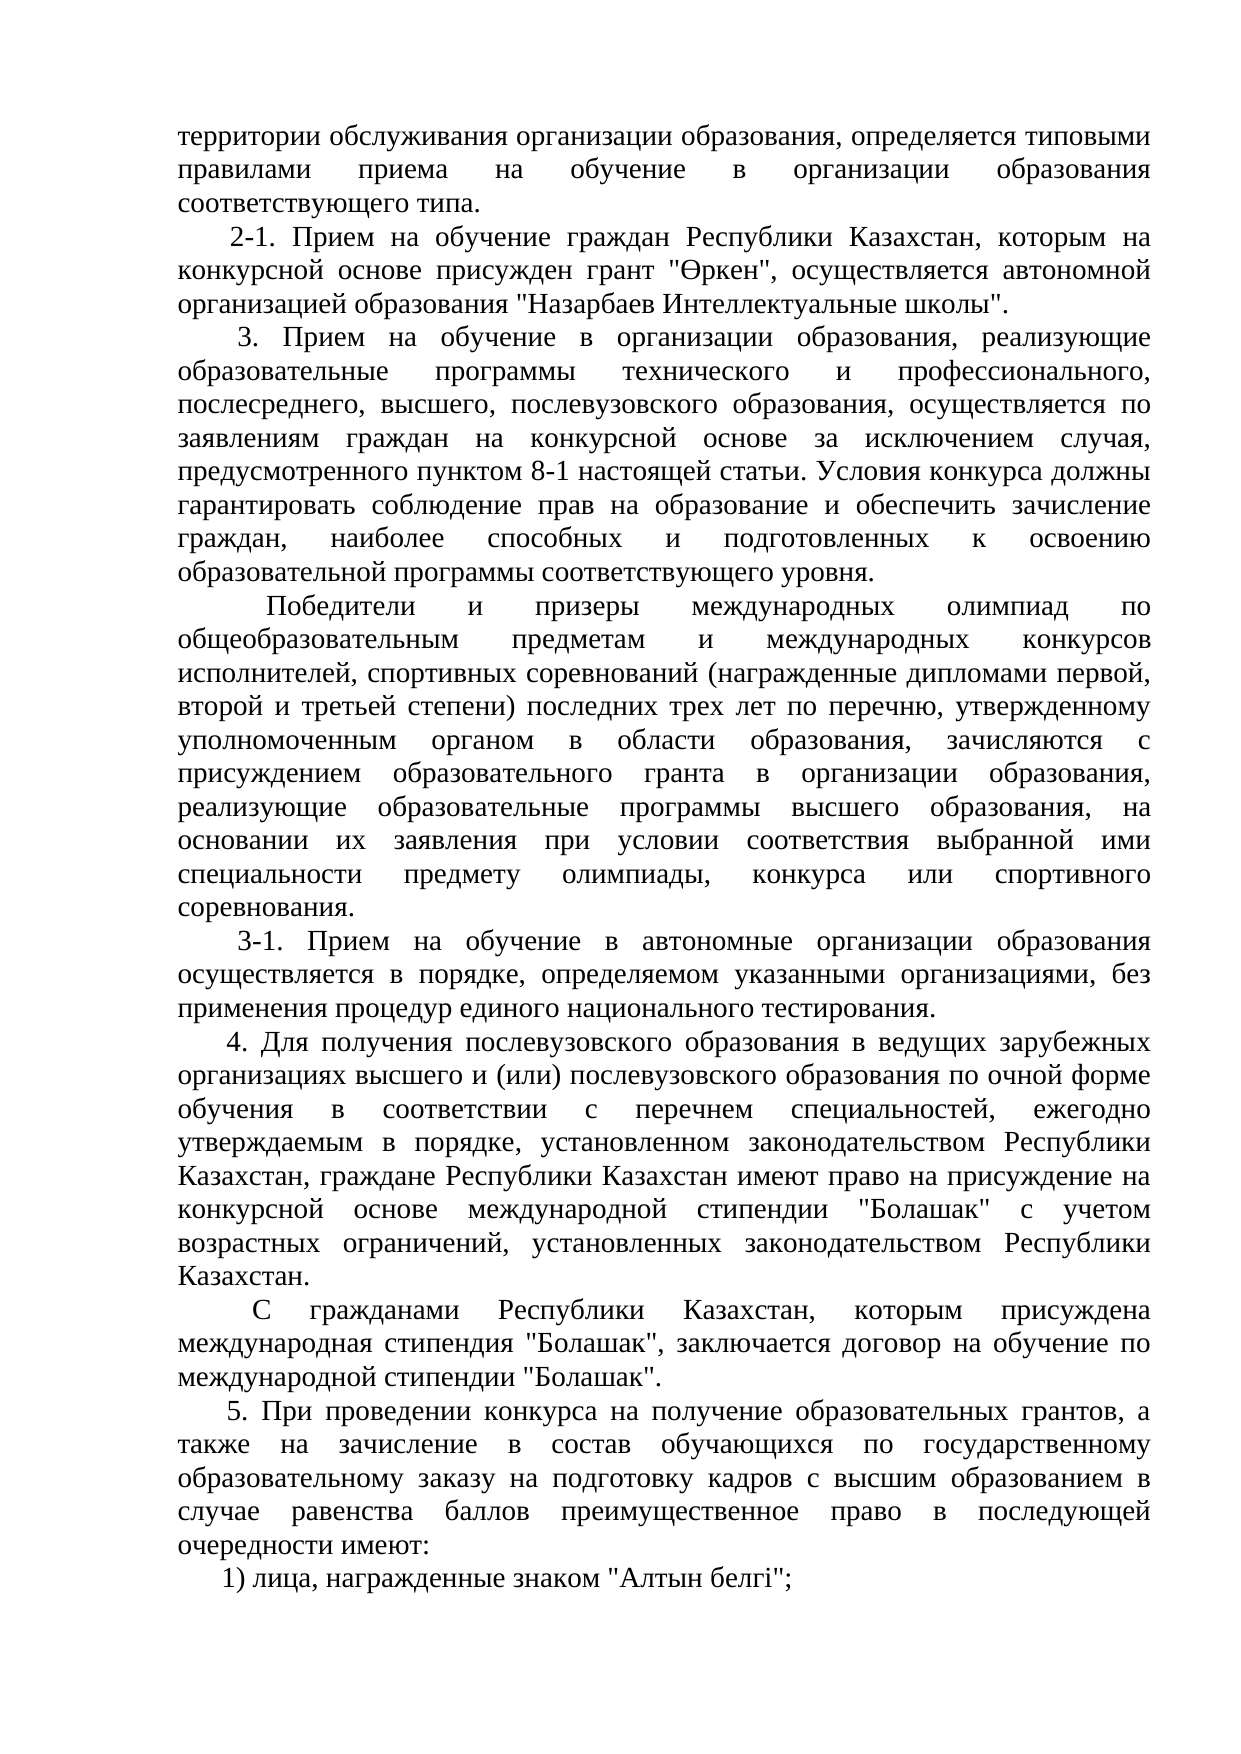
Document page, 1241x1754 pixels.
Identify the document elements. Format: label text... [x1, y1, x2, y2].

text 2-1. Прием на обучение граждан Республики Казахстан, которым на конкурсной основе присужден грант "Өркен", осуществляется автономной организацией образования "Назарбаев Интеллектуальные школы". [177, 219, 1152, 319]
text 4. Для получения послевузовского образования в ведущих зарубежных организациях высшего и (или) послевузовского образования по очной форме обучения в соответствии с перечнем специальностей, ежегодно утверждаемым в порядке, установленном законодательством Республики Казахстан, граждане Республики Казахстан имеют право на присуждение на конкурсной основе международной стипендии "Болашак" с учетом возрастных ограничений, установленных законодательством Республики Казахстан. [177, 1024, 1152, 1292]
text С гражданами Республики Казахстан, которым присуждена международная стипендия "Болашак", заключается договор на обучение по международной стипендии "Болашак". [177, 1292, 1152, 1393]
text 1) лица, награжденные знаком "Алтын белгі"; [177, 1560, 1152, 1594]
text 5. При проведении конкурса на получение образовательных грантов, а также на зачисление в состав обучающихся по государственному образовательному заказу на подготовку кадров с высшим образованием в случае равенства баллов преимущественное право в последующей очередности имеют: [177, 1393, 1152, 1560]
text 3. Прием на обучение в организации образования, реализующие образовательные программы технического и профессионального, послесреднего, высшего, послевузовского образования, осуществляется по заявлениям граждан на конкурсной основе за исключением случая, предусмотренного пунктом 8-1 настоящей статьи. Условия конкурса должны гарантировать соблюдение прав на образование и обеспечить зачисление граждан, наиболее способных и подготовленных к освоению образовательной программы соответствующего уровня. [177, 319, 1152, 588]
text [177, 118, 1152, 219]
text 3-1. Прием на обучение в автономные организации образования осуществляется в порядке, определяемом указанными организациями, без применения процедур единого национального тестирования. [177, 923, 1152, 1024]
text Победители и призеры международных олимпиад по общеобразовательным предметам и международных конкурсов исполнителей, спортивных соревнований (награжденные дипломами первой, второй и третьей степени) последних трех лет по перечню, утвержденному уполномоченным органом в области образования, зачисляются с присуждением образовательного гранта в организации образования, реализующие образовательные программы высшего образования, на основании их заявления при условии соответствия выбранной ими специальности предмету олимпиады, конкурса или спортивного соревнования. [177, 588, 1152, 923]
